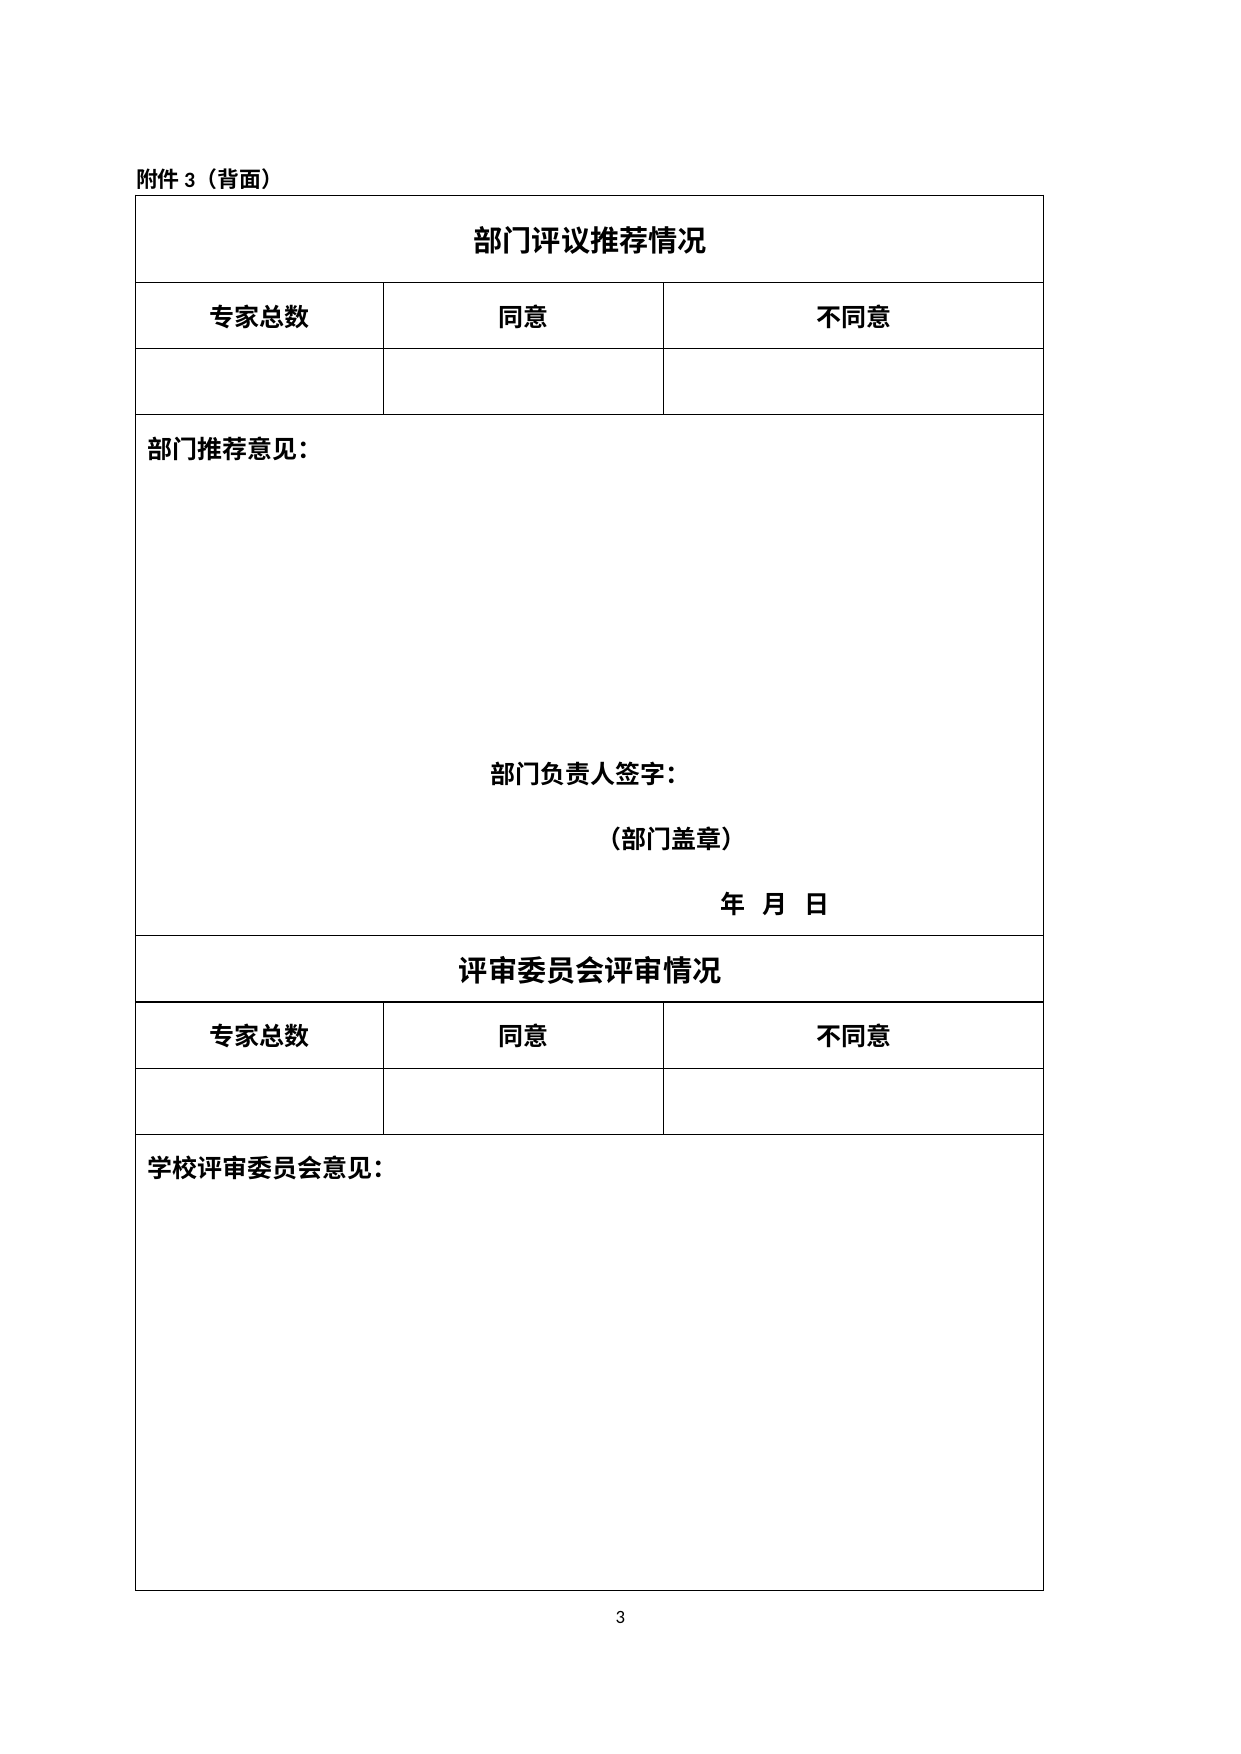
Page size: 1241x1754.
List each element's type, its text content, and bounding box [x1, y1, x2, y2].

table_cell 评审委员会评审情况 [136, 936, 1043, 1001]
table_cell 不同意 [664, 1003, 1043, 1067]
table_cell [136, 1135, 1043, 1589]
table_cell 同意 [384, 1003, 663, 1067]
table_cell [384, 1069, 663, 1133]
table_cell [664, 1069, 1043, 1133]
table_cell 专家总数 [136, 1003, 383, 1067]
table_cell [136, 349, 383, 414]
table_cell 同意 [384, 283, 663, 348]
table_cell 部门推荐意见： 部门负责人签字： （部门盖章） 年 月 日 [136, 415, 1043, 935]
table_cell 不同意 [664, 283, 1043, 348]
table_cell [664, 349, 1043, 414]
table_header 部门评议推荐情况 [136, 196, 1043, 282]
text 备注：1、此表双面打印 。2、“现专业技术资格”指现专业技术职称，“现岗位”指现聘任的专业技术等级。比如六级副教授，“现专业技术资格”指副教授，“现岗位”指专技六级岗位。附件3（背面） [136, 162, 1104, 194]
table_cell [384, 349, 663, 414]
table_cell [136, 1069, 383, 1133]
table_cell 专家总数 [136, 283, 383, 348]
